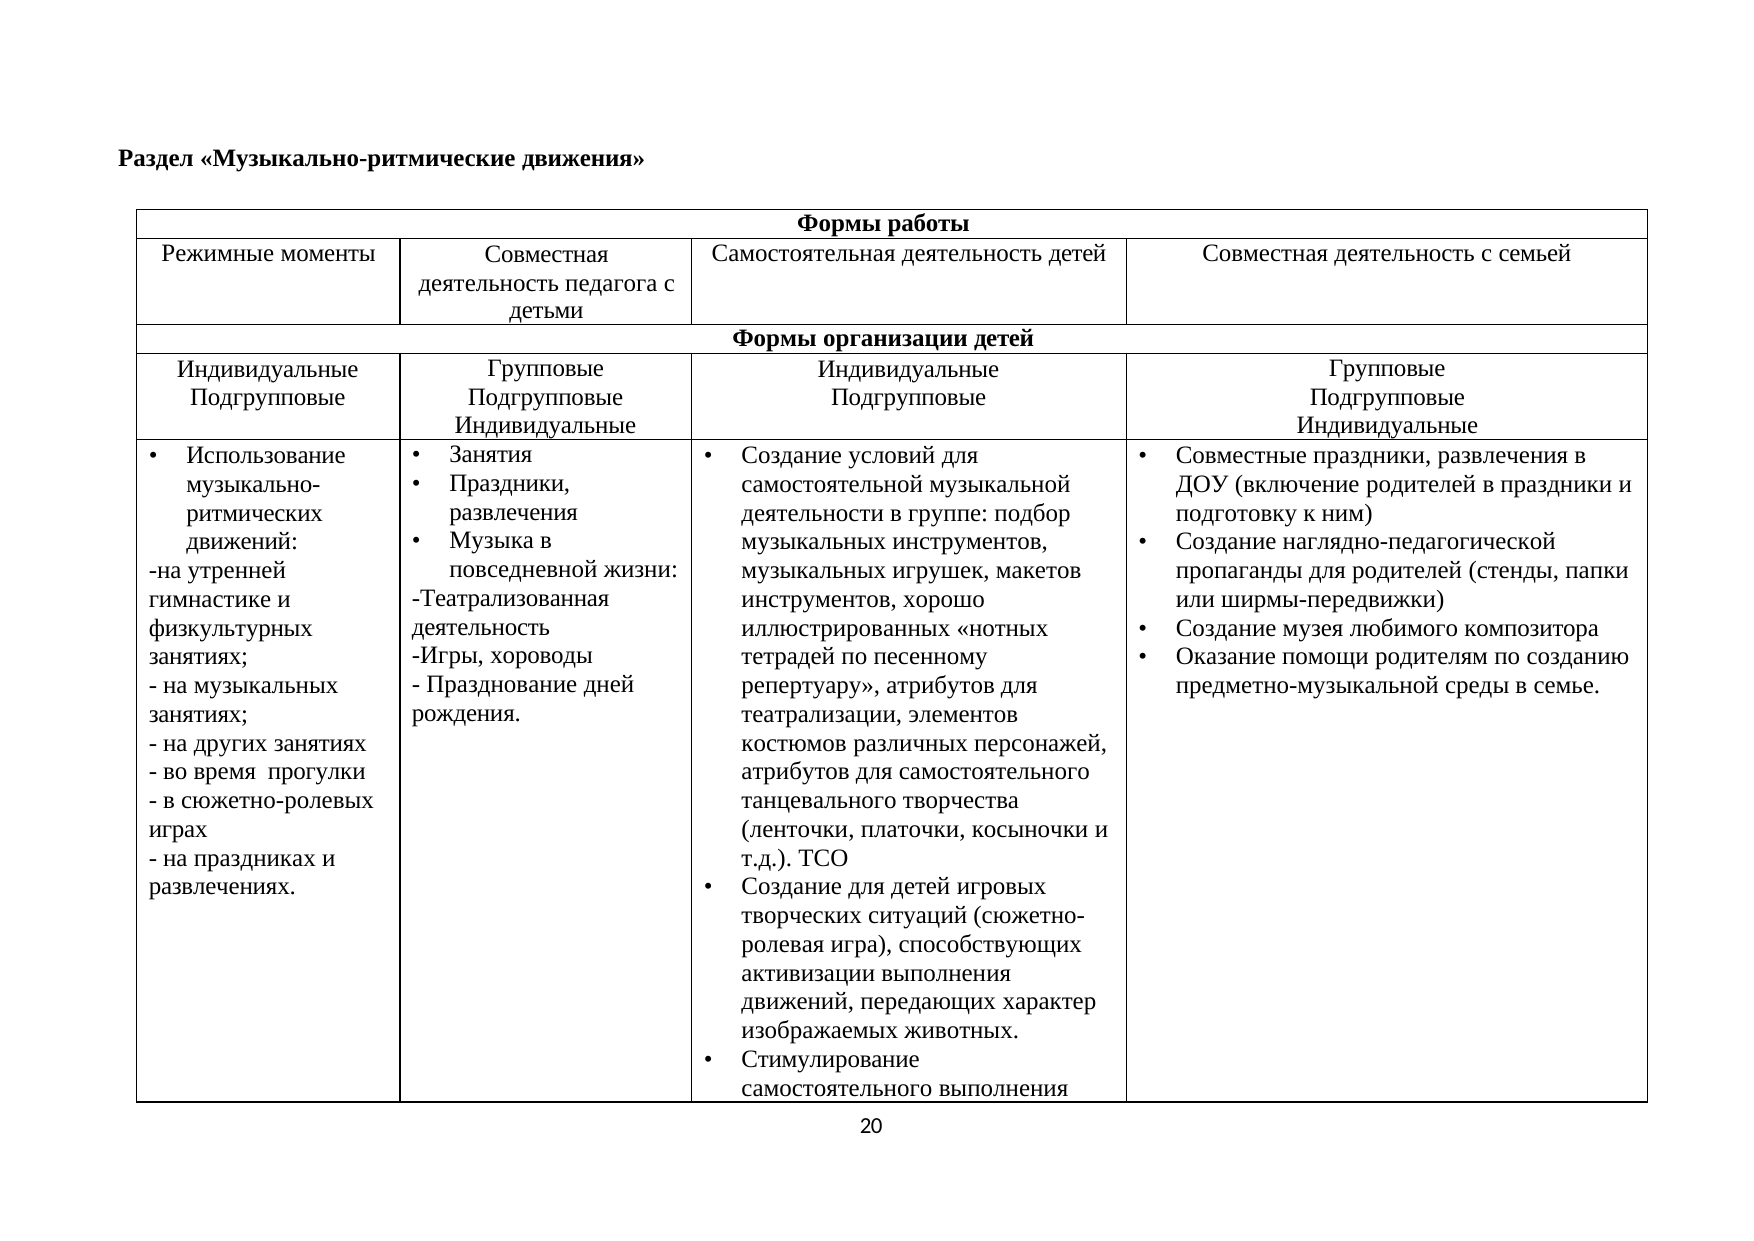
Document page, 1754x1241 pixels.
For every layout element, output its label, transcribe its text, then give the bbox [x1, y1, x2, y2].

table_cell Совместные праздники, развлечения в ДОУ (включение родителей в праздники и подготовку к ним) Создание наглядно-педагогической пропаганды для родителей (стенды, папки или ширмы-передвижки) Создание музея любимого композитора Оказание помощи родителям по созданию предметно-музыкальной среды в семье. [1127, 440, 1647, 1101]
table_cell Совместная деятельность педагога с детьми [401, 239, 691, 324]
table_cell Режимные моменты [137, 239, 399, 324]
table_cell Индивидуальные Подгрупповые [692, 354, 1126, 439]
table_cell Совместная деятельность с семьей [1127, 239, 1647, 324]
table_cell Индивидуальные Подгрупповые [137, 354, 399, 439]
table_cell Создание условий для самостоятельной музыкальной деятельности в группе: подбор музыкальных инструментов, музыкальных игрушек, макетов инструментов, хорошо иллюстрированных «нотных тетрадей по песенному репертуару», атрибутов для театрализации, элементов костюмов различных персонажей, атрибутов для самостоятельного танцевального творчества (ленточки, платочки, косыночки и т.д.). ТСО Создание для детей игровых творческих ситуаций (сюжетно- ролевая игра), способствующих активизации выполнения движений, передающих характер изображаемых животных. Стимулирование самостоятельного выполнения [692, 440, 1126, 1101]
table_cell Групповые Подгрупповые Индивидуальные [401, 354, 691, 439]
table_header Формы работы [137, 210, 1647, 238]
table_cell Занятия Праздники, развлечения Музыка в повседневной жизни: -Театрализованная деятельность -Игры, хороводы - Празднование дней рождения. [401, 440, 691, 1101]
table_cell Самостоятельная деятельность детей [692, 239, 1126, 324]
table_cell Групповые Подгрупповые Индивидуальные [1127, 354, 1647, 439]
table_cell Использование музыкально- ритмических движений: -на утренней гимнастике и физкультурных занятиях; на музыкальных занятиях; на других занятиях во время прогулки в сюжетно-ролевых играх на праздниках и развлечениях. [137, 440, 399, 1101]
table_cell Формы организации детей [137, 325, 1647, 353]
text Раздел «Музыкально-ритмические движения» [118, 143, 1725, 171]
